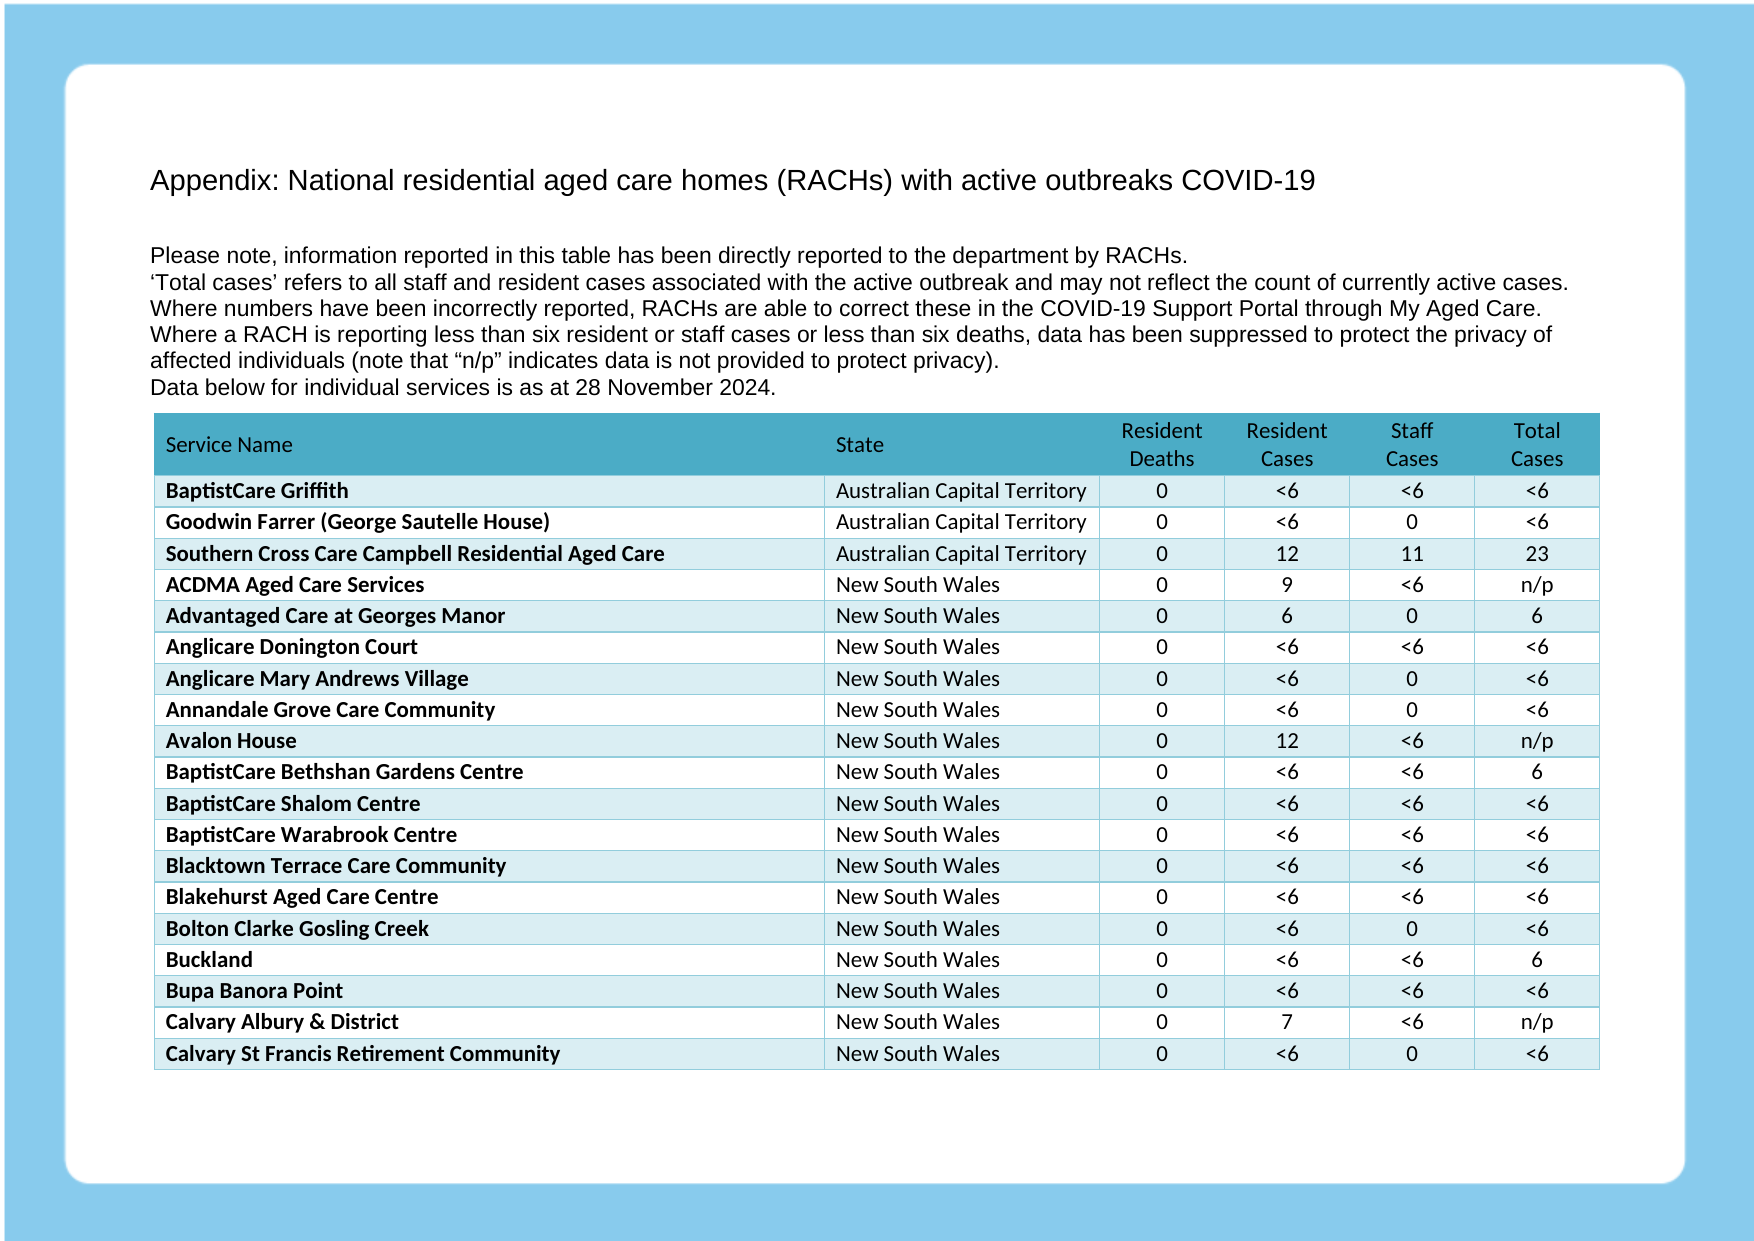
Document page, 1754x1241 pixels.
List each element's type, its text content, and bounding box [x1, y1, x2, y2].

table_cell BaptistCare Shalom Centre [155, 789, 824, 819]
table_cell 0 [1100, 851, 1224, 881]
table_cell 0 [1350, 695, 1474, 725]
table_cell 0 [1100, 883, 1224, 913]
table_cell <6 [1475, 914, 1599, 944]
picture [6, 5, 1754, 1241]
table_cell <6 [1475, 633, 1599, 663]
table_cell n/p [1475, 726, 1599, 756]
table_cell Avalon House [155, 726, 824, 756]
table_cell 6 [1225, 601, 1349, 631]
table_cell New South Wales [825, 945, 1099, 975]
table_cell New South Wales [825, 976, 1099, 1006]
table_cell n/p [1475, 570, 1599, 600]
table_cell <6 [1350, 476, 1474, 506]
table_cell New South Wales [825, 1039, 1099, 1069]
table_cell <6 [1225, 851, 1349, 881]
table_cell New South Wales [825, 883, 1099, 913]
table_cell <6 [1225, 976, 1349, 1006]
table_cell <6 [1350, 945, 1474, 975]
table_cell <6 [1225, 789, 1349, 819]
table_cell Anglicare Donington Court [155, 633, 824, 663]
table_cell New South Wales [825, 633, 1099, 663]
table_cell <6 [1350, 820, 1474, 850]
table_cell 0 [1100, 601, 1224, 631]
table_cell 23 [1475, 539, 1599, 569]
table_cell 0 [1100, 945, 1224, 975]
table_cell 0 [1350, 1039, 1474, 1069]
table_header State [825, 414, 1099, 475]
table_cell <6 [1350, 851, 1474, 881]
table_cell <6 [1225, 633, 1349, 663]
table_cell 0 [1100, 976, 1224, 1006]
table_cell New South Wales [825, 664, 1099, 694]
table_cell <6 [1350, 633, 1474, 663]
table_cell 6 [1475, 945, 1599, 975]
table_cell New South Wales [825, 570, 1099, 600]
table_cell <6 [1475, 508, 1599, 538]
table_cell <6 [1475, 789, 1599, 819]
table_cell 0 [1100, 695, 1224, 725]
table_cell 0 [1100, 508, 1224, 538]
table_cell 0 [1350, 508, 1474, 538]
table_cell <6 [1475, 1039, 1599, 1069]
table_cell 0 [1100, 726, 1224, 756]
table_cell <6 [1475, 820, 1599, 850]
table_cell <6 [1350, 570, 1474, 600]
table_cell Annandale Grove Care Community [155, 695, 824, 725]
table_cell BaptistCare Griffith [155, 476, 824, 506]
table_cell <6 [1225, 508, 1349, 538]
table_cell n/p [1475, 1008, 1599, 1038]
table_cell <6 [1475, 695, 1599, 725]
table_cell Blacktown Terrace Care Community [155, 851, 824, 881]
table_cell Australian Capital Territory [825, 539, 1099, 569]
table_cell 0 [1100, 914, 1224, 944]
table_cell 0 [1100, 789, 1224, 819]
table_cell 12 [1225, 539, 1349, 569]
table_cell <6 [1475, 976, 1599, 1006]
table_cell <6 [1350, 758, 1474, 788]
table_cell 0 [1100, 633, 1224, 663]
table_cell Australian Capital Territory [825, 476, 1099, 506]
table_cell 12 [1225, 726, 1349, 756]
table_cell Bupa Banora Point [155, 976, 824, 1006]
table_cell Buckland [155, 945, 824, 975]
table_cell Goodwin Farrer (George Sautelle House) [155, 508, 824, 538]
table_cell <6 [1225, 664, 1349, 694]
table_cell 7 [1225, 1008, 1349, 1038]
table_cell New South Wales [825, 601, 1099, 631]
table_cell <6 [1225, 883, 1349, 913]
table_cell BaptistCare Bethshan Gardens Centre [155, 758, 824, 788]
table_cell <6 [1475, 476, 1599, 506]
table_cell New South Wales [825, 758, 1099, 788]
table_cell <6 [1350, 789, 1474, 819]
table_cell New South Wales [825, 726, 1099, 756]
table_cell <6 [1475, 883, 1599, 913]
text Please note, information reported in this table has been directly reported to the department by RACHs. ‘Total cases’ refers to all staff and resident cases associated with the active outbreak and may not reflect the count of currently active cases. Where numbers have been incorrectly reported, RACHs are able to correct these in the COVID-19 Support Portal through My Aged Care. Where a RACH is reporting less than six resident or staff cases or less than six deaths, data has been suppressed to protect the privacy of affected individuals (note that “n/p” indicates data is not provided to protect privacy). Data below for individual services is as at 28 November 2024. [150, 242, 1604, 400]
table_cell <6 [1225, 695, 1349, 725]
table_cell New South Wales [825, 695, 1099, 725]
table_header Staff Cases [1350, 414, 1474, 475]
table_cell 0 [1350, 601, 1474, 631]
table_cell Blakehurst Aged Care Centre [155, 883, 824, 913]
table_cell 0 [1100, 664, 1224, 694]
table_cell 0 [1100, 1008, 1224, 1038]
table_cell <6 [1225, 945, 1349, 975]
table_header Service Name [155, 414, 824, 475]
table_cell ACDMA Aged Care Services [155, 570, 824, 600]
table_cell New South Wales [825, 1008, 1099, 1038]
table_cell 0 [1100, 570, 1224, 600]
table_cell <6 [1475, 664, 1599, 694]
subtitle Appendix: National residential aged care homes (RACHs) with active outbreaks COVID-19 [150, 162, 1604, 229]
table_cell <6 [1225, 758, 1349, 788]
table_cell <6 [1350, 1008, 1474, 1038]
table_cell 6 [1475, 601, 1599, 631]
table_cell Calvary St Francis Retirement Community [155, 1039, 824, 1069]
table_cell Calvary Albury & District [155, 1008, 824, 1038]
table_cell <6 [1225, 914, 1349, 944]
table_cell Anglicare Mary Andrews Village [155, 664, 824, 694]
table_cell Australian Capital Territory [825, 508, 1099, 538]
table_cell 0 [1350, 664, 1474, 694]
table_cell New South Wales [825, 851, 1099, 881]
table_cell 0 [1100, 758, 1224, 788]
table_cell <6 [1475, 851, 1599, 881]
table_cell <6 [1350, 726, 1474, 756]
table_cell <6 [1225, 476, 1349, 506]
table_cell <6 [1350, 976, 1474, 1006]
table_cell 9 [1225, 570, 1349, 600]
table_cell Bolton Clarke Gosling Creek [155, 914, 824, 944]
table_cell 0 [1350, 914, 1474, 944]
table_cell New South Wales [825, 789, 1099, 819]
table_cell 0 [1100, 539, 1224, 569]
table_cell 0 [1100, 1039, 1224, 1069]
table_header Resident Cases [1225, 414, 1349, 475]
table_cell 6 [1475, 758, 1599, 788]
table_cell <6 [1350, 883, 1474, 913]
table_header Resident Deaths [1100, 414, 1224, 475]
table_cell <6 [1225, 820, 1349, 850]
table_cell 0 [1100, 476, 1224, 506]
table_cell 11 [1350, 539, 1474, 569]
table_cell 0 [1100, 820, 1224, 850]
table_cell Advantaged Care at Georges Manor [155, 601, 824, 631]
table_cell New South Wales [825, 914, 1099, 944]
table_cell Southern Cross Care Campbell Residential Aged Care [155, 539, 824, 569]
table_cell <6 [1225, 1039, 1349, 1069]
table_header Total Cases [1475, 414, 1599, 475]
table_cell New South Wales [825, 820, 1099, 850]
table_cell BaptistCare Warabrook Centre [155, 820, 824, 850]
